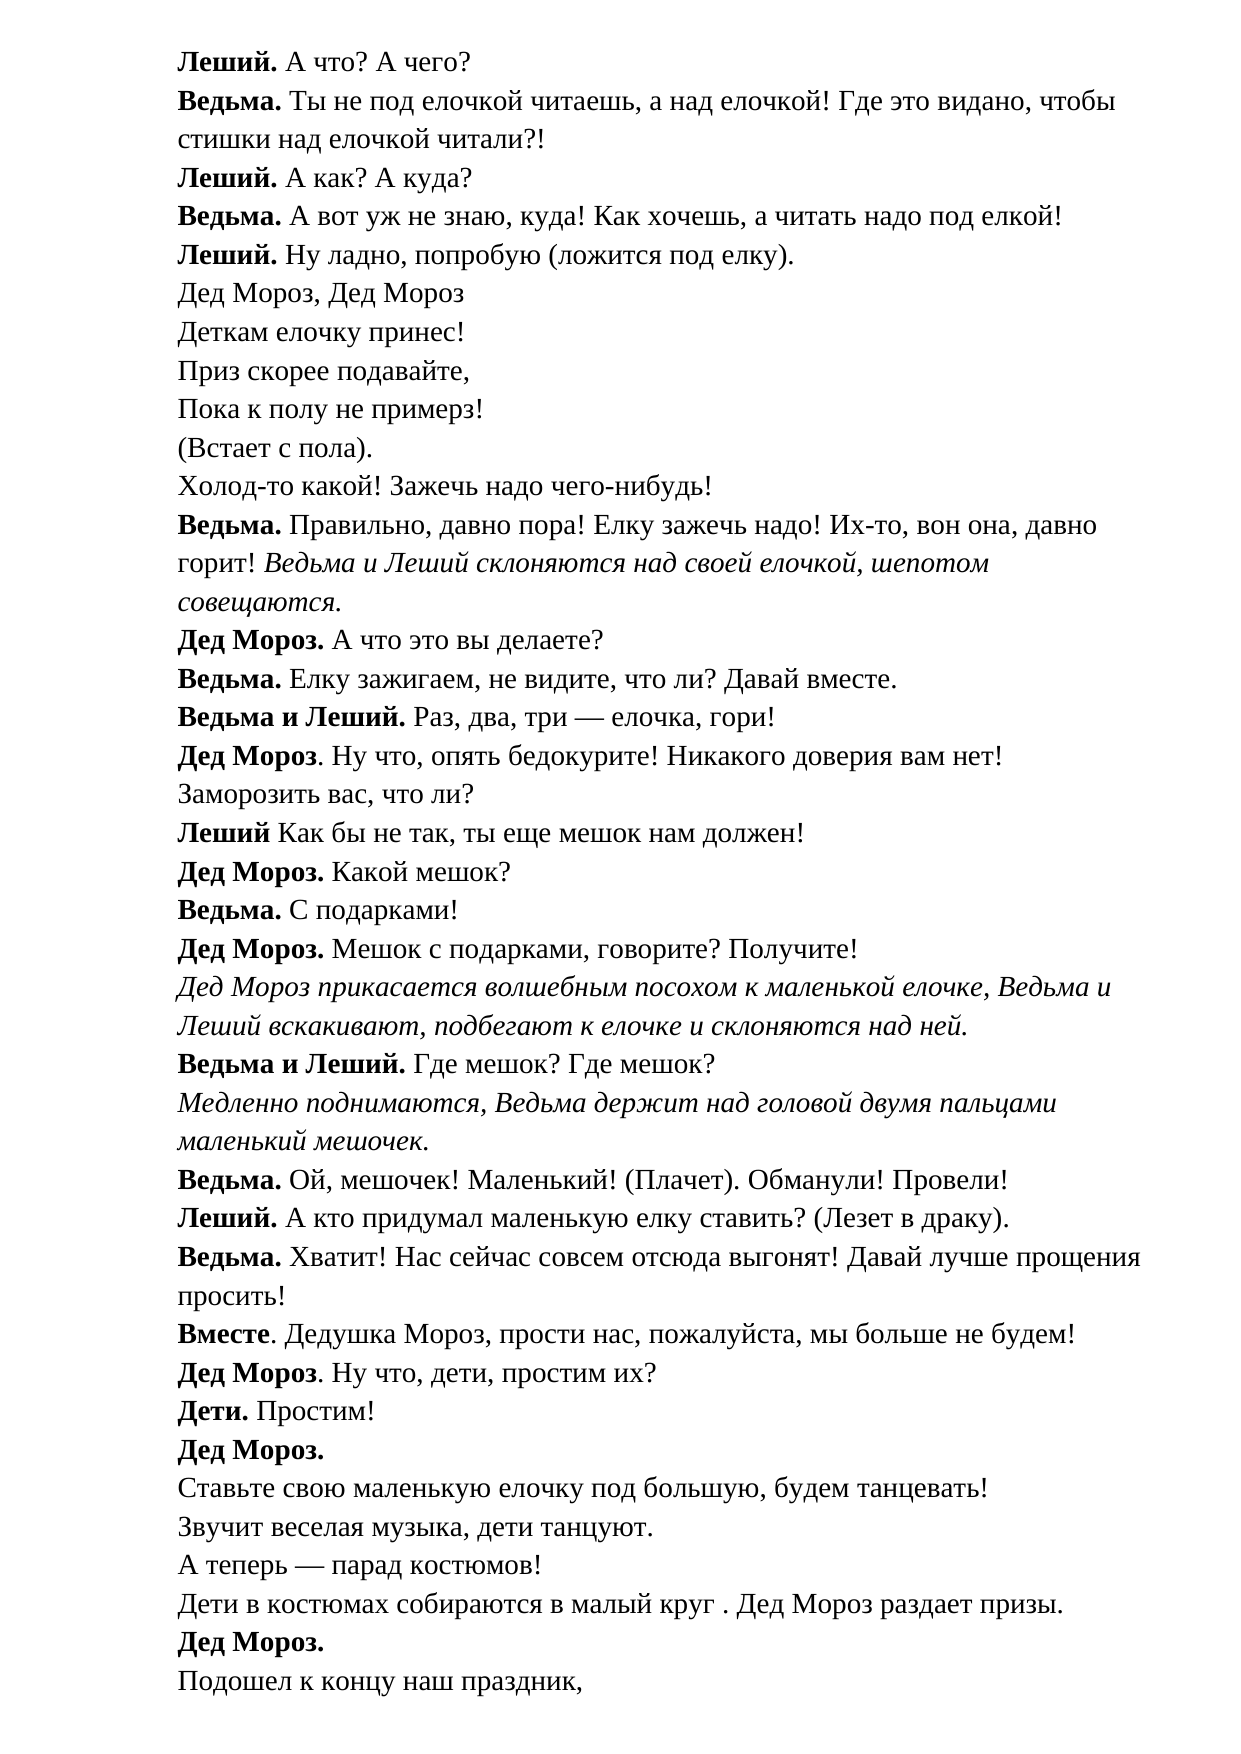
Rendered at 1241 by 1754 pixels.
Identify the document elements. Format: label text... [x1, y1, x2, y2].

text Ведьма. Хватит! Нас сейчас совсем отсюда выгонят! Давай лучше прощения просить! [177, 1239, 1152, 1311]
text Ведьма и Леший. Где мешок? Где мешок? [177, 1046, 1152, 1080]
text Дед Мороз. Ну что, дети, простим их? [177, 1355, 1152, 1388]
text Приз скорее подавайте, [177, 353, 1152, 386]
text Вместе. Дедушка Мороз, прости нас, пожалуйста, мы больше не будем! [177, 1316, 1152, 1350]
text Дед Мороз прикасается волшебным посохом к маленькой елочке, Ведьма и Леший вскакивают, подбегают к елочке и склоняются над ней. [177, 969, 1152, 1041]
text Ведьма. Правильно, давно пора! Елку зажечь надо! Их-то, вон она, давно горит! Ведьма и Леший склоняются над своей елочкой, шепотом совещаются. [177, 507, 1152, 617]
text Дед Мороз, Дед Мороз [177, 276, 1152, 309]
text Медленно поднимаются, Ведьма держит над головой двумя пальцами маленький мешочек. [177, 1085, 1152, 1157]
text Дед Мороз. Ну что, опять бедокурите! Никакого доверия вам нет! Заморозить вас, что ли? [177, 738, 1152, 810]
text Подошел к концу наш праздник, [177, 1663, 1152, 1697]
text Дед Мороз. Мешок с подарками, говорите? Получите! [177, 931, 1152, 964]
text Ведьма. С подарками! [177, 892, 1152, 926]
text Леший. А как? А куда? [177, 160, 1152, 193]
text Дед Мороз. [177, 1624, 1152, 1658]
text Дед Мороз. А что это вы делаете? [177, 622, 1152, 656]
text Леший Как бы не так, ты еще мешок нам должен! [177, 815, 1152, 849]
text А теперь — парад костюмов! [177, 1547, 1152, 1581]
text Ведьма и Леший. Раз, два, три — елочка, гори! [177, 699, 1152, 733]
text Дети. Простим! [177, 1393, 1152, 1427]
text Пока к полу не примерз! [177, 391, 1152, 425]
text Дед Мороз. Какой мешок? [177, 854, 1152, 887]
text Звучит веселая музыка, дети танцуют. [177, 1509, 1152, 1542]
text Ведьма. Ты не под елочкой читаешь, а над елочкой! Где это видано, чтобы стишки над елочкой читали?! [177, 83, 1152, 155]
text Леший. А что? А чего? [177, 44, 1152, 78]
text Ведьма. Ой, мешочек! Маленький! (Плачет). Обманули! Провели! [177, 1162, 1152, 1196]
text Ведьма. Елку зажигаем, не видите, что ли? Давай вместе. [177, 661, 1152, 694]
text Дети в костюмах собираются в малый круг . Дед Мороз раздает призы. [177, 1586, 1152, 1619]
text Деткам елочку принес! [177, 314, 1152, 348]
text (Встает с пола). [177, 430, 1152, 463]
text Ведьма. А вот уж не знаю, куда! Как хочешь, а читать надо под елкой! [177, 198, 1152, 232]
text Леший. А кто придумал маленькую елку ставить? (Лезет в драку). [177, 1201, 1152, 1234]
text Леший. Ну ладно, попробую (ложится под елку). [177, 237, 1152, 271]
text Ставьте свою маленькую елочку под большую, будем танцевать! [177, 1470, 1152, 1504]
text Холод-то какой! Зажечь надо чего-нибудь! [177, 468, 1152, 502]
text Дед Мороз. [177, 1432, 1152, 1465]
